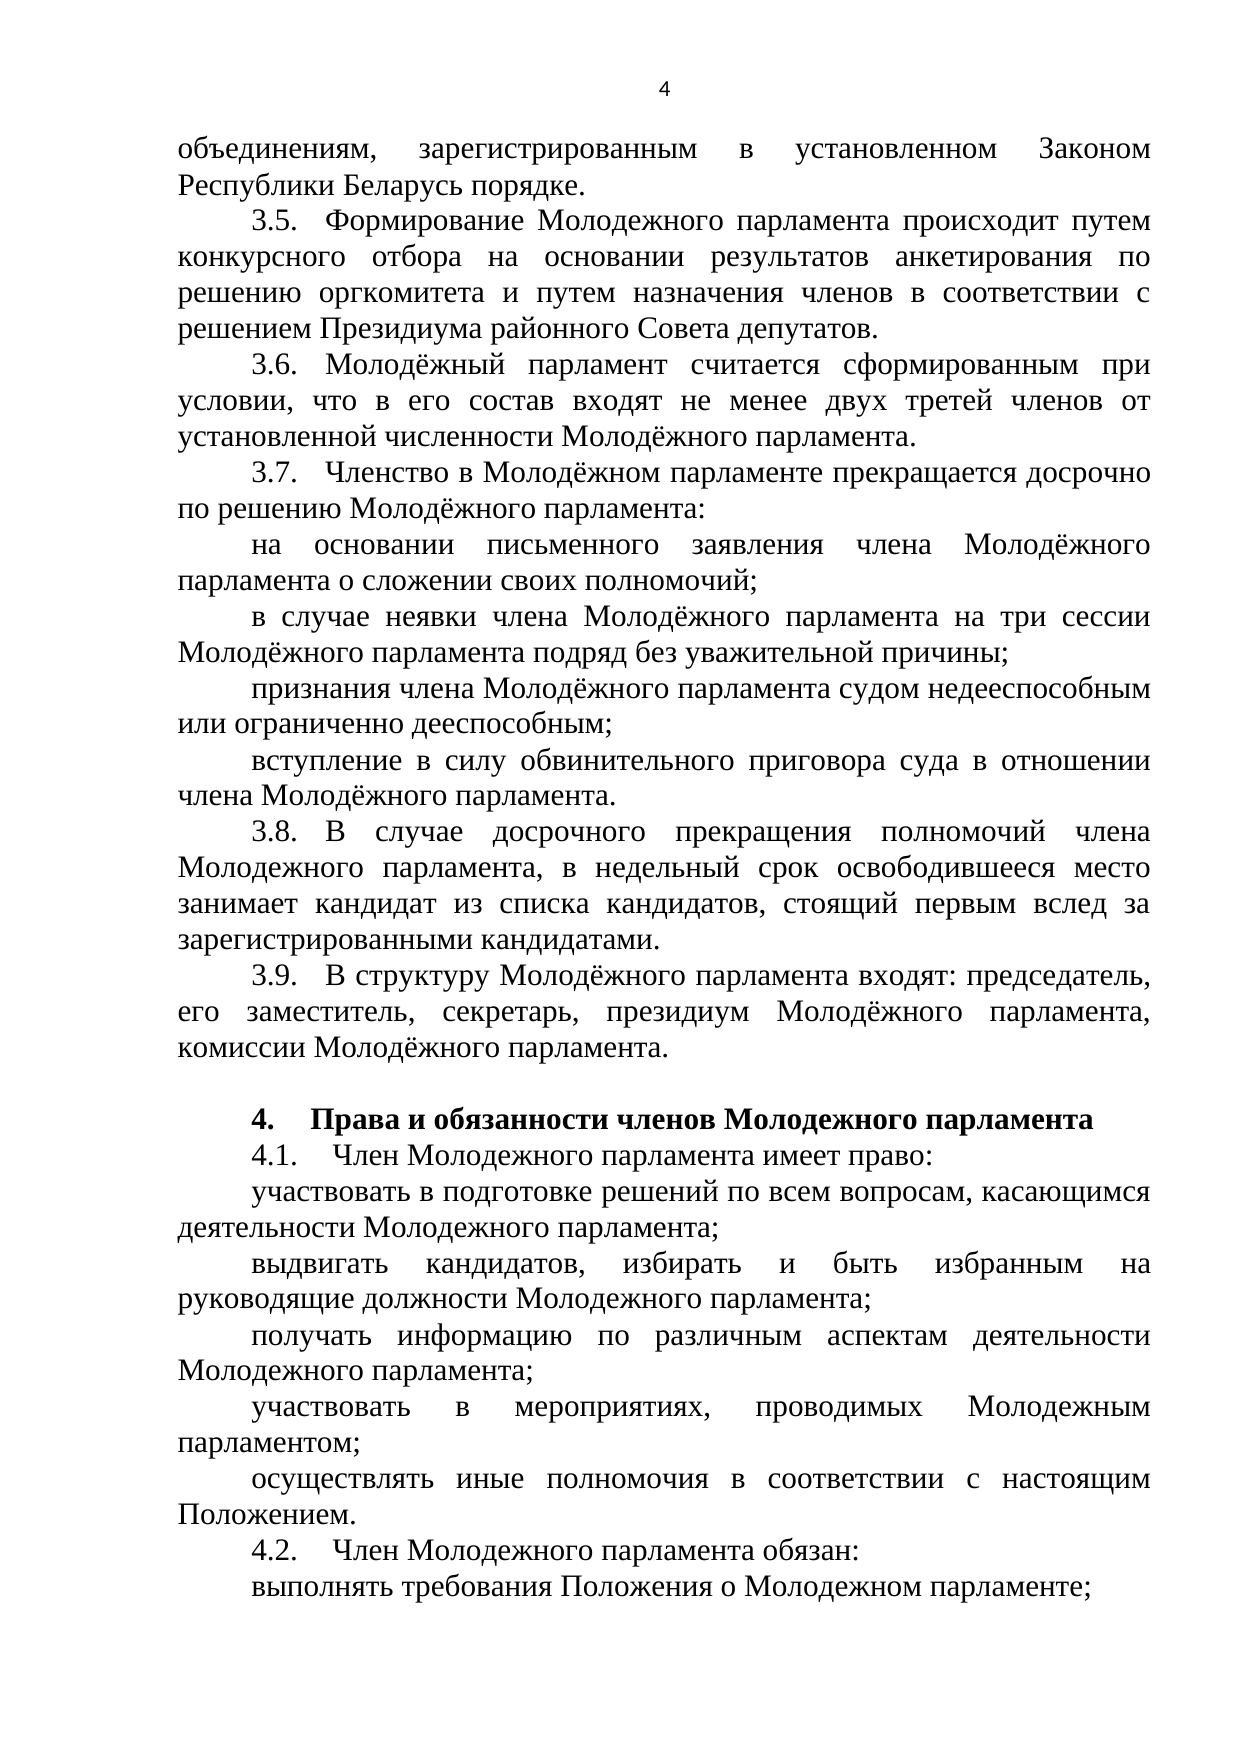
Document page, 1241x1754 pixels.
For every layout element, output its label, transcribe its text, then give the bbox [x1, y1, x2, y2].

text осуществлять иные полномочия в соответствии с настоящим Положением. [177, 1459, 1152, 1531]
list Членство в Молодёжном парламенте прекращается досрочно по решению Молодёжного парламента: [177, 453, 1152, 525]
text получать информацию по различным аспектам деятельности Молодежного парламента; [177, 1316, 1152, 1388]
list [177, 130, 1152, 202]
text на основании письменного заявления члена Молодёжного парламента о сложении своих полномочий; [177, 525, 1152, 597]
list В структуру Молодёжного парламента входят: председатель, его заместитель, секретарь, президиум Молодёжного парламента, комиссии Молодёжного парламента. [177, 956, 1152, 1064]
text участвовать в подготовке решений по всем вопросам, касающимся деятельности Молодежного парламента; [177, 1172, 1152, 1244]
list Молодёжный парламент считается сформированным при условии, что в его состав входят не менее двух третей членов от установленной численности Молодёжного парламента. [177, 345, 1152, 453]
text вступление в силу обвинительного приговора суда в отношении члена Молодёжного парламента. [177, 741, 1152, 813]
list В случае досрочного прекращения полномочий члена Молодежного парламента, в недельный срок освободившееся место занимает кандидат из списка кандидатов, стоящий первым вслед за зарегистрированными кандидатами. [177, 813, 1152, 956]
text участвовать в мероприятиях, проводимых Молодежным парламентом; [177, 1388, 1152, 1459]
text признания члена Молодёжного парламента судом недееспособным или ограниченно дееспособным; [177, 669, 1152, 741]
list Член Молодежного парламента имеет право: [177, 1136, 1152, 1172]
list Права и обязанности членов Молодежного парламента [177, 1100, 1152, 1136]
text выполнять требования Положения о Молодежном парламенте; [177, 1567, 1152, 1603]
text выдвигать кандидатов, избирать и быть избранным на руководящие должности Молодежного парламента; [177, 1244, 1152, 1316]
list Формирование Молодежного парламента происходит путем конкурсного отбора на основании результатов анкетирования по решению оргкомитета и путем назначения членов в соответствии с решением Президиума районного Совета депутатов. [177, 202, 1152, 345]
text в случае неявки члена Молодёжного парламента на три сессии Молодёжного парламента подряд без уважительной причины; [177, 597, 1152, 669]
list Член Молодежного парламента обязан: [177, 1531, 1152, 1567]
